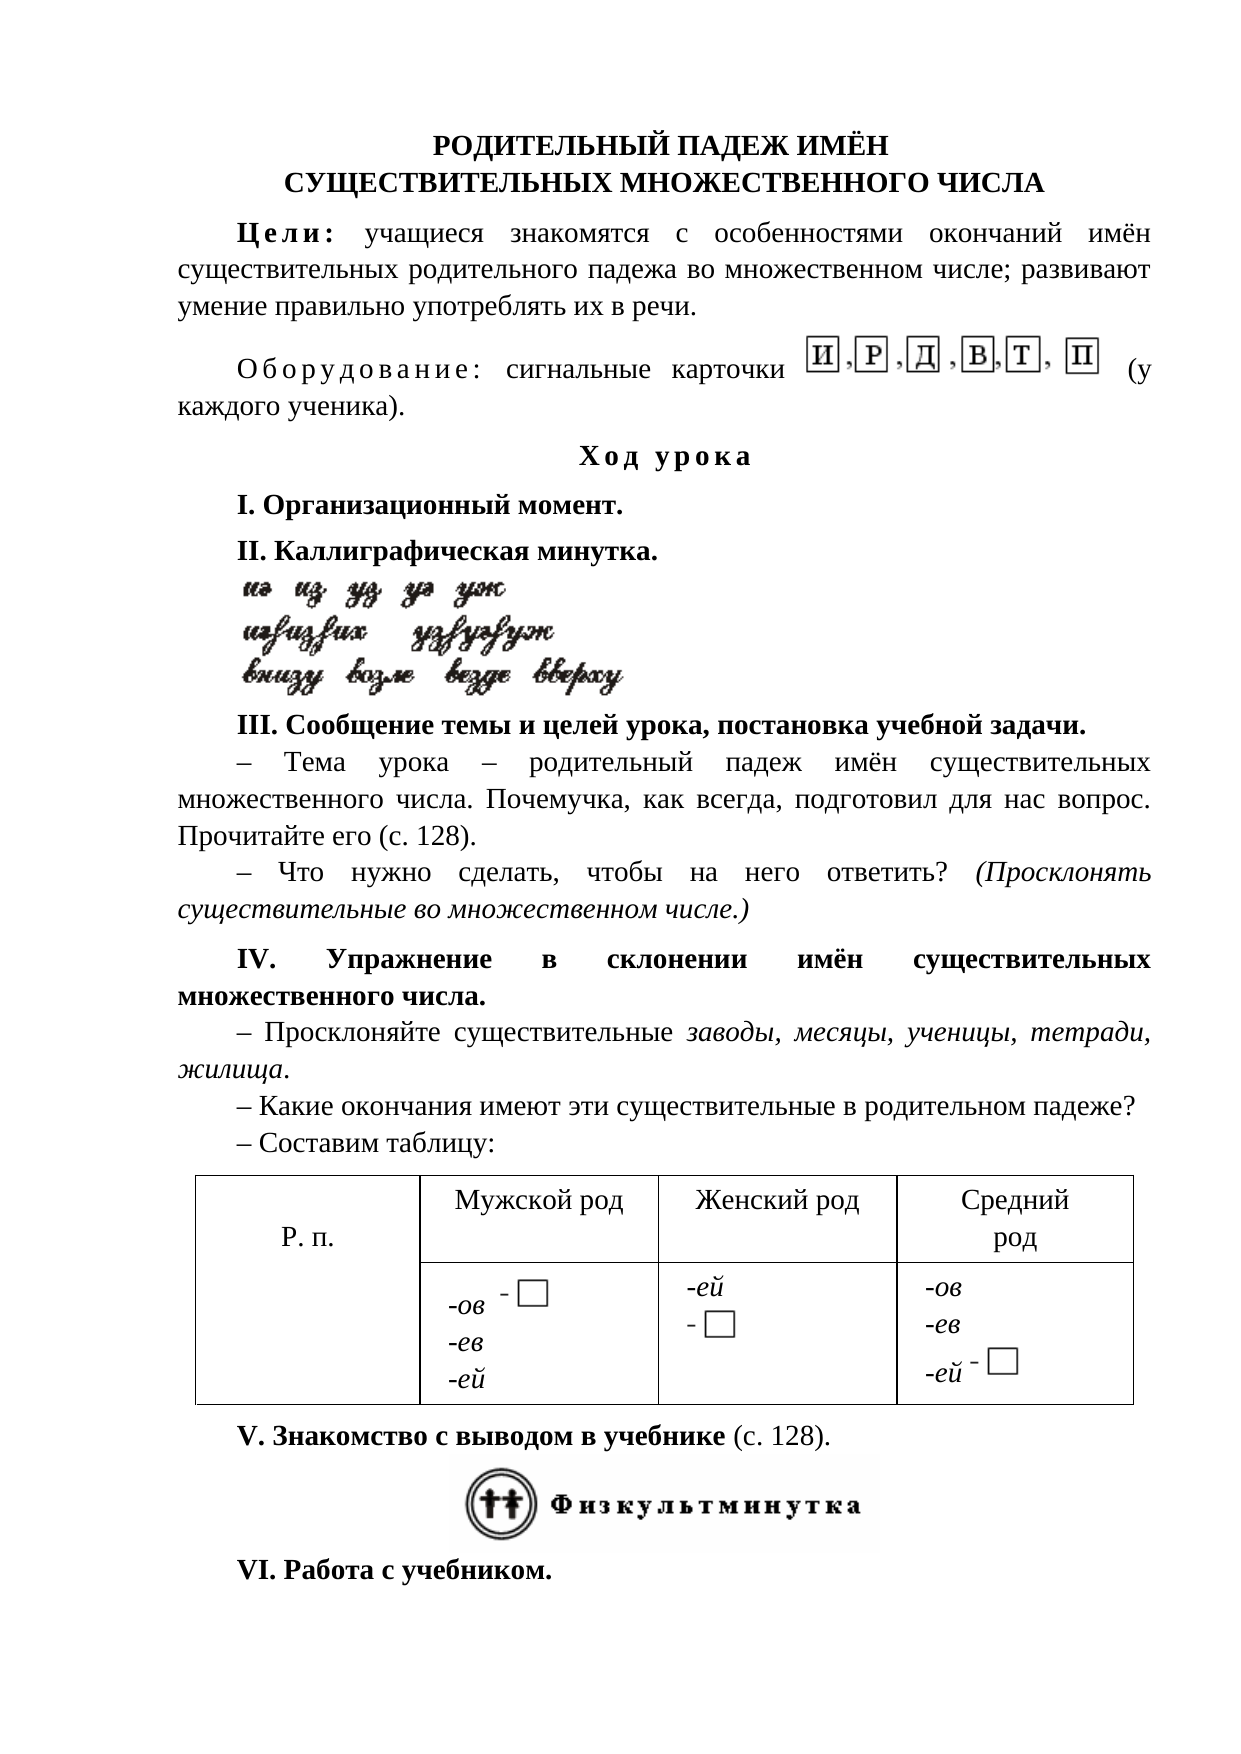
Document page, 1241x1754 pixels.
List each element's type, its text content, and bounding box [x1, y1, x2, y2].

table_header Р. п. [196, 1176, 419, 1404]
text III. Сообщение темы и целей урока, постановка учебной задачи. [177, 707, 1152, 741]
text – Составим таблицу: [177, 1125, 1152, 1159]
picture [969, 1343, 1031, 1383]
text Цели: учащиеся знакомятся с особенностями окончаний имён существительных родительного падежа во множественном числе; развивают умение правильно употреблять их в речи. [177, 215, 1152, 322]
table_header Женский род [659, 1176, 896, 1262]
picture [686, 1306, 748, 1346]
text V. Знакомство с выводом в учебнике (с. 128). [177, 1418, 1152, 1451]
text II. Каллиграфическая минутка. [177, 533, 1152, 567]
table_header Средний род [898, 1176, 1133, 1262]
text I. Организационный момент. [177, 487, 1152, 521]
text РОДИТЕЛЬНЫЙ ПАДЕЖ ИМЁН СУЩЕСТВИТЕЛЬНЫХ МНОЖЕСТВЕННОГО ЧИСЛА [177, 128, 1152, 199]
text – Что нужно сделать, чтобы на него ответить? (Просклонять существительные во множественном числе.) [177, 854, 1152, 925]
picture [805, 333, 1107, 379]
picture [236, 576, 630, 705]
text VI. Работа с учебником. [177, 1552, 1152, 1586]
text – Какие окончания имеют эти существительные в родительном падеже? [177, 1088, 1152, 1122]
text – Тема урока – родительный падеж имён существительных множественного числа. Почемучка, как всегда, подготовил для нас вопрос. Прочитайте его (с. 128). [177, 744, 1152, 851]
table_cell -ей [659, 1263, 896, 1404]
table_cell -ов -ев -ей [898, 1263, 1133, 1404]
text Ход урока [177, 438, 1152, 471]
table_cell -ов -ев -ей [421, 1263, 658, 1404]
text – Просклоняйте существительные заводы, месяцы, ученицы, тетради, жилища. [177, 1014, 1152, 1085]
picture [448, 1454, 881, 1553]
picture [499, 1275, 561, 1315]
text Оборудование: сигнальные карточки (у каждого ученика). [177, 333, 1152, 422]
text IV. Упражнение в склонении имён существительных множественного числа. [177, 941, 1152, 1011]
table_header Мужской род [421, 1176, 658, 1262]
